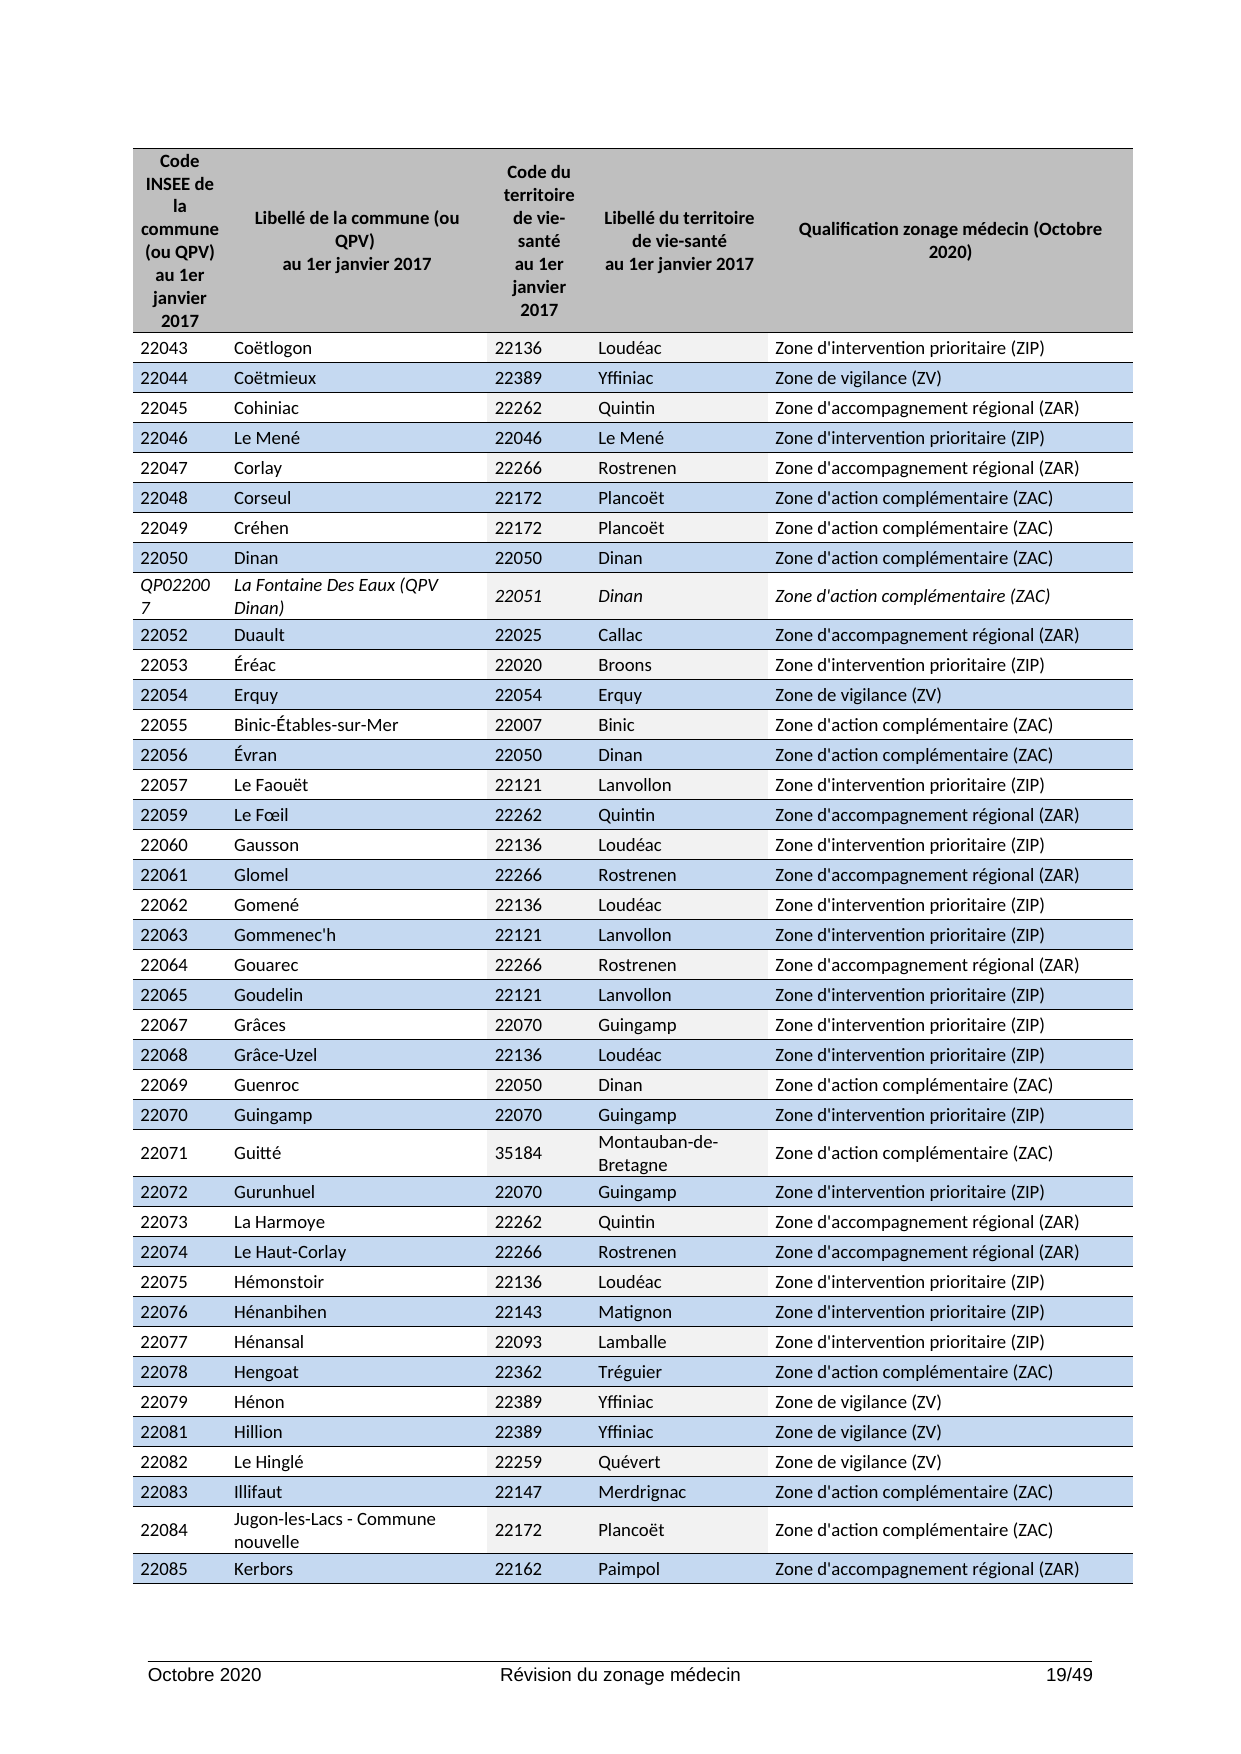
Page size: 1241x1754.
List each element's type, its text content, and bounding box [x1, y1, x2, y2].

table_cell Merdrignac [591, 1477, 768, 1506]
table_cell 22172 [487, 1507, 591, 1553]
table_cell 22025 [487, 620, 591, 649]
table_cell Zone d'intervention prioritaire (ZIP) [768, 770, 1133, 799]
table_cell 22078 [133, 1357, 227, 1386]
table_cell Le Hinglé [227, 1447, 487, 1476]
table_cell Zone d'intervention prioritaire (ZIP) [768, 1040, 1133, 1069]
table_cell Montauban-de-Bretagne [591, 1130, 768, 1176]
table_cell Zone d'intervention prioritaire (ZIP) [768, 1327, 1133, 1356]
table_cell 22068 [133, 1040, 227, 1069]
table_cell 22076 [133, 1297, 227, 1326]
table_cell Hengoat [227, 1357, 487, 1386]
table_cell Paimpol [591, 1554, 768, 1583]
table_cell 22172 [487, 483, 591, 512]
table_cell 22389 [487, 363, 591, 392]
table_cell Binic [591, 710, 768, 739]
table_cell Zone d'action complémentaire (ZAC) [768, 483, 1133, 512]
table_cell 22073 [133, 1207, 227, 1236]
table_cell Matignon [591, 1297, 768, 1326]
table_cell Zone de vigilance (ZV) [768, 1387, 1133, 1416]
table_cell 22083 [133, 1477, 227, 1506]
table_cell 22162 [487, 1554, 591, 1583]
table_cell Quintin [591, 800, 768, 829]
table_cell 22074 [133, 1237, 227, 1266]
table_cell 22065 [133, 980, 227, 1009]
table_cell 22362 [487, 1357, 591, 1386]
table_cell Dinan [591, 573, 768, 619]
table_cell Créhen [227, 513, 487, 542]
table_cell Lanvollon [591, 770, 768, 799]
table_cell Erquy [591, 680, 768, 709]
table_cell Zone d'intervention prioritaire (ZIP) [768, 1177, 1133, 1206]
table_cell Hillion [227, 1417, 487, 1446]
table_cell 22061 [133, 860, 227, 889]
table_cell Gomené [227, 890, 487, 919]
table_cell Dinan [591, 1070, 768, 1099]
table_cell 22121 [487, 920, 591, 949]
table_cell 22054 [133, 680, 227, 709]
table_cell Zone d'intervention prioritaire (ZIP) [768, 1297, 1133, 1326]
table_cell 22266 [487, 453, 591, 482]
table_cell Zone d'action complémentaire (ZAC) [768, 513, 1133, 542]
table_cell Hénanbihen [227, 1297, 487, 1326]
table_cell 22020 [487, 650, 591, 679]
table_cell Zone d'intervention prioritaire (ZIP) [768, 1267, 1133, 1296]
table_cell 22052 [133, 620, 227, 649]
table_cell 22007 [487, 710, 591, 739]
table_cell Loudéac [591, 333, 768, 362]
table_cell 22055 [133, 710, 227, 739]
table_cell 22071 [133, 1130, 227, 1176]
table_cell 22262 [487, 800, 591, 829]
table_cell Broons [591, 650, 768, 679]
table_cell Yffiniac [591, 1387, 768, 1416]
table_cell 22136 [487, 1267, 591, 1296]
table_cell La Harmoye [227, 1207, 487, 1236]
table_cell Plancoët [591, 513, 768, 542]
table_cell Zone d'action complémentaire (ZAC) [768, 1477, 1133, 1506]
table_cell Coëtmieux [227, 363, 487, 392]
table_cell 22147 [487, 1477, 591, 1506]
table_header Libellé de la commune (ou QPV) au 1er janvier 2017 [227, 149, 487, 332]
table_cell Zone d'action complémentaire (ZAC) [768, 543, 1133, 572]
table_cell Guitté [227, 1130, 487, 1176]
table_cell Zone d'action complémentaire (ZAC) [768, 1507, 1133, 1553]
table_cell Yffiniac [591, 363, 768, 392]
table_cell Guingamp [591, 1177, 768, 1206]
table_cell Dinan [227, 543, 487, 572]
table_cell 22051 [487, 573, 591, 619]
table_header Code INSEE de la commune (ou QPV) au 1er janvier 2017 [133, 149, 227, 332]
table_cell Gouarec [227, 950, 487, 979]
table_cell Zone d'accompagnement régional (ZAR) [768, 1207, 1133, 1236]
table_cell 22262 [487, 1207, 591, 1236]
table_cell Hénansal [227, 1327, 487, 1356]
table_cell Le Mené [227, 423, 487, 452]
table_cell Plancoët [591, 1507, 768, 1553]
table_cell Kerbors [227, 1554, 487, 1583]
table_cell Zone d'intervention prioritaire (ZIP) [768, 1100, 1133, 1129]
table_cell Éréac [227, 650, 487, 679]
table_cell 22059 [133, 800, 227, 829]
table_cell 22136 [487, 333, 591, 362]
table_cell 22069 [133, 1070, 227, 1099]
table_cell 22067 [133, 1010, 227, 1039]
table_cell 22045 [133, 393, 227, 422]
table_cell Évran [227, 740, 487, 769]
table_header Code du territoire de vie-santé au 1er janvier 2017 [487, 149, 591, 332]
table_cell Loudéac [591, 830, 768, 859]
table_cell 22266 [487, 860, 591, 889]
table_cell 22049 [133, 513, 227, 542]
table_cell Zone d'intervention prioritaire (ZIP) [768, 423, 1133, 452]
table_cell Gurunhuel [227, 1177, 487, 1206]
table_cell Lanvollon [591, 920, 768, 949]
table_cell 22389 [487, 1417, 591, 1446]
table_cell Grâces [227, 1010, 487, 1039]
table_cell 35184 [487, 1130, 591, 1176]
table_cell Duault [227, 620, 487, 649]
table_cell 22043 [133, 333, 227, 362]
table_cell 22136 [487, 830, 591, 859]
table_cell Zone d'accompagnement régional (ZAR) [768, 800, 1133, 829]
table_cell 22262 [487, 393, 591, 422]
table_cell Lanvollon [591, 980, 768, 1009]
table_cell Zone de vigilance (ZV) [768, 680, 1133, 709]
table_cell Zone d'intervention prioritaire (ZIP) [768, 890, 1133, 919]
table_cell Zone d'intervention prioritaire (ZIP) [768, 920, 1133, 949]
table_cell 22077 [133, 1327, 227, 1356]
table_cell Goudelin [227, 980, 487, 1009]
table_cell 22072 [133, 1177, 227, 1206]
table_cell 22064 [133, 950, 227, 979]
table_cell Loudéac [591, 1267, 768, 1296]
table_cell Lamballe [591, 1327, 768, 1356]
table_header Qualification zonage médecin (Octobre 2020) [768, 149, 1133, 332]
table_cell Zone d'action complémentaire (ZAC) [768, 1130, 1133, 1176]
table_cell Zone d'action complémentaire (ZAC) [768, 710, 1133, 739]
table_cell Corseul [227, 483, 487, 512]
table_cell Gausson [227, 830, 487, 859]
table_cell Zone d'intervention prioritaire (ZIP) [768, 333, 1133, 362]
table_cell 22047 [133, 453, 227, 482]
table_cell Zone d'accompagnement régional (ZAR) [768, 453, 1133, 482]
table_cell Coëtlogon [227, 333, 487, 362]
table_cell 22050 [487, 543, 591, 572]
table_cell Rostrenen [591, 950, 768, 979]
table_cell Zone d'accompagnement régional (ZAR) [768, 950, 1133, 979]
table_cell Glomel [227, 860, 487, 889]
table_cell Loudéac [591, 1040, 768, 1069]
table_cell Erquy [227, 680, 487, 709]
table_cell 22050 [487, 1070, 591, 1099]
table_cell 22070 [487, 1010, 591, 1039]
table_cell Le Fœil [227, 800, 487, 829]
table_cell Le Haut-Corlay [227, 1237, 487, 1266]
table_cell 22259 [487, 1447, 591, 1476]
table_cell Corlay [227, 453, 487, 482]
table_cell Tréguier [591, 1357, 768, 1386]
table_cell 22172 [487, 513, 591, 542]
table_cell Binic-Étables-sur-Mer [227, 710, 487, 739]
table_cell 22266 [487, 950, 591, 979]
table_cell Guingamp [227, 1100, 487, 1129]
table_cell 22075 [133, 1267, 227, 1296]
table_cell Rostrenen [591, 1237, 768, 1266]
table_cell 22048 [133, 483, 227, 512]
table_cell Zone d'intervention prioritaire (ZIP) [768, 980, 1133, 1009]
table_cell Yffiniac [591, 1417, 768, 1446]
table_cell Zone d'action complémentaire (ZAC) [768, 573, 1133, 619]
table_cell Zone d'action complémentaire (ZAC) [768, 1357, 1133, 1386]
table_cell 22046 [133, 423, 227, 452]
table_cell 22060 [133, 830, 227, 859]
table_cell 22121 [487, 980, 591, 1009]
table_cell 22084 [133, 1507, 227, 1553]
table_cell 22070 [133, 1100, 227, 1129]
table_cell Zone d'accompagnement régional (ZAR) [768, 393, 1133, 422]
table_cell Gommenec'h [227, 920, 487, 949]
table_cell 22050 [487, 740, 591, 769]
table_cell 22079 [133, 1387, 227, 1416]
table_cell Zone d'accompagnement régional (ZAR) [768, 1237, 1133, 1266]
table_cell 22121 [487, 770, 591, 799]
table_cell Zone d'intervention prioritaire (ZIP) [768, 650, 1133, 679]
table_cell Callac [591, 620, 768, 649]
table_cell 22136 [487, 890, 591, 919]
table_cell 22266 [487, 1237, 591, 1266]
table_cell 22389 [487, 1387, 591, 1416]
table_cell Le Faouët [227, 770, 487, 799]
table_cell Zone d'intervention prioritaire (ZIP) [768, 1010, 1133, 1039]
table_cell QP022007 [133, 573, 227, 619]
table_cell 22093 [487, 1327, 591, 1356]
table_cell 22063 [133, 920, 227, 949]
table_cell Dinan [591, 543, 768, 572]
table_cell 22053 [133, 650, 227, 679]
table_cell 22054 [487, 680, 591, 709]
table_cell Quintin [591, 1207, 768, 1236]
table_header Libellé du territoire de vie-santé au 1er janvier 2017 [591, 149, 768, 332]
table_cell 22136 [487, 1040, 591, 1069]
table_cell Guenroc [227, 1070, 487, 1099]
table_cell La Fontaine Des Eaux (QPV Dinan) [227, 573, 487, 619]
table_cell Hénon [227, 1387, 487, 1416]
table_cell 22050 [133, 543, 227, 572]
table_cell 22057 [133, 770, 227, 799]
table_cell Dinan [591, 740, 768, 769]
table_cell Zone d'accompagnement régional (ZAR) [768, 620, 1133, 649]
table_cell 22143 [487, 1297, 591, 1326]
table_cell 22085 [133, 1554, 227, 1583]
table_cell 22070 [487, 1177, 591, 1206]
table_cell Rostrenen [591, 860, 768, 889]
table_cell 22082 [133, 1447, 227, 1476]
table_cell Zone de vigilance (ZV) [768, 363, 1133, 392]
table_cell Grâce-Uzel [227, 1040, 487, 1069]
table_cell Zone de vigilance (ZV) [768, 1447, 1133, 1476]
table_cell Quévert [591, 1447, 768, 1476]
table_cell Plancoët [591, 483, 768, 512]
table_cell 22044 [133, 363, 227, 392]
table_cell Zone d'action complémentaire (ZAC) [768, 1070, 1133, 1099]
table_cell Zone d'accompagnement régional (ZAR) [768, 1554, 1133, 1583]
table_cell Zone d'action complémentaire (ZAC) [768, 740, 1133, 769]
table_cell Cohiniac [227, 393, 487, 422]
table_cell 22056 [133, 740, 227, 769]
table_cell Jugon-les-Lacs - Commune nouvelle [227, 1507, 487, 1553]
table_cell 22062 [133, 890, 227, 919]
table_cell Zone de vigilance (ZV) [768, 1417, 1133, 1446]
table_cell Zone d'intervention prioritaire (ZIP) [768, 830, 1133, 859]
table_cell Rostrenen [591, 453, 768, 482]
table_cell 22046 [487, 423, 591, 452]
table_cell Zone d'accompagnement régional (ZAR) [768, 860, 1133, 889]
table_cell Illifaut [227, 1477, 487, 1506]
table_cell Guingamp [591, 1100, 768, 1129]
table_cell Quintin [591, 393, 768, 422]
table_cell Guingamp [591, 1010, 768, 1039]
table_cell 22070 [487, 1100, 591, 1129]
table_cell Loudéac [591, 890, 768, 919]
table_cell Hémonstoir [227, 1267, 487, 1296]
table_cell Le Mené [591, 423, 768, 452]
table_cell 22081 [133, 1417, 227, 1446]
